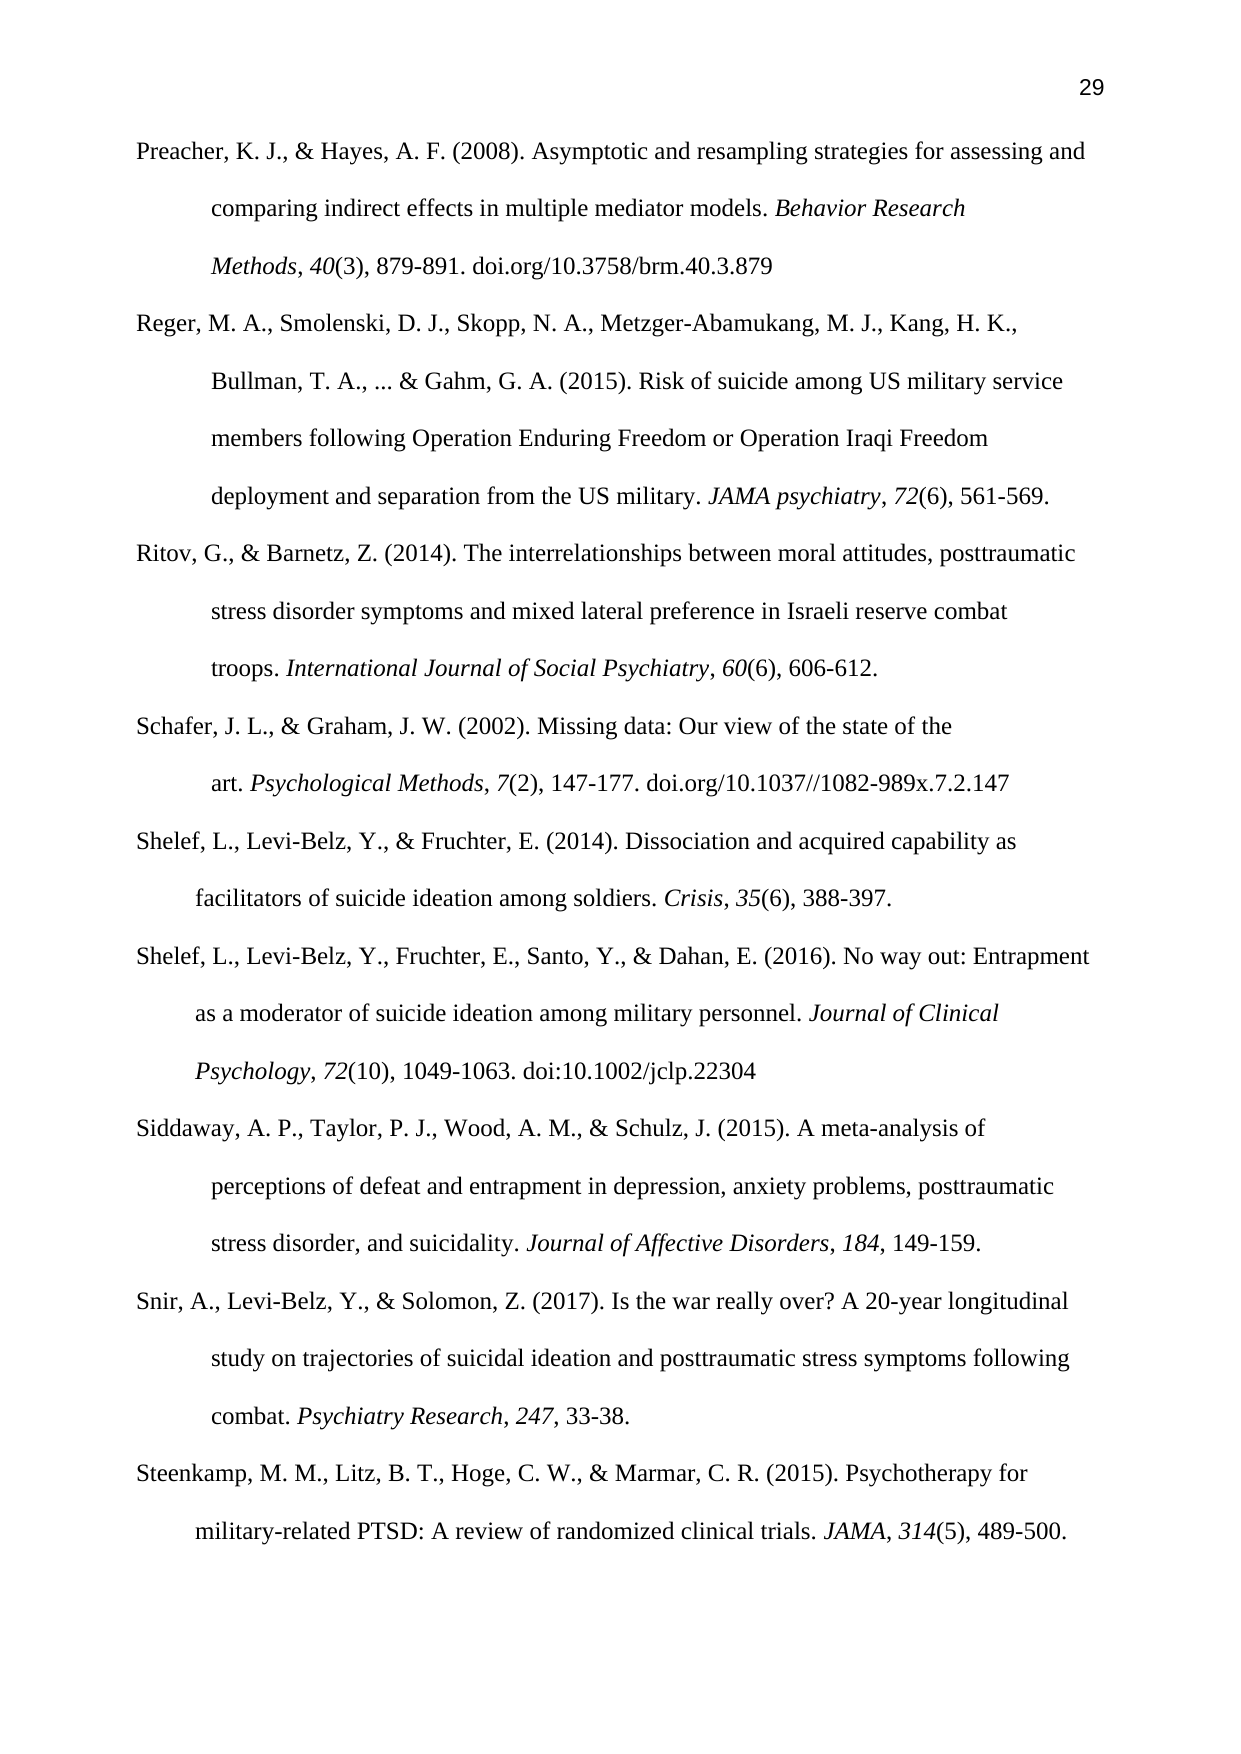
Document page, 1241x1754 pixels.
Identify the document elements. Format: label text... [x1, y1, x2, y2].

text Shelef, L., Levi‐Belz, Y., Fruchter, E., Santo, Y., & Dahan, E. (2016). No way out: Entrapment as a moderator of suicide ideation among military personnel. Journal of Clinical Psychology, 72(10), 1049-1063. doi:10.1002/jclp.22304 [136, 941, 1104, 1084]
text Reger, M. A., Smolenski, D. J., Skopp, N. A., Metzger-Abamukang, M. J., Kang, H. K., Bullman, T. A., ... & Gahm, G. A. (2015). Risk of suicide among US military service members following Operation Enduring Freedom or Operation Iraqi Freedom deployment and separation from the US military. JAMA psychiatry, 72(6), 561-569. [136, 308, 1104, 509]
text Snir, A., Levi-Belz, Y., & Solomon, Z. (2017). Is the war really over? A 20-year longitudinal study on trajectories of suicidal ideation and posttraumatic stress symptoms following combat. Psychiatry Research, 247, 33-38. [136, 1286, 1104, 1429]
text Siddaway, A. P., Taylor, P. J., Wood, A. M., & Schulz, J. (2015). A meta-analysis of perceptions of defeat and entrapment in depression, anxiety problems, posttraumatic stress disorder, and suicidality. Journal of Affective Disorders, 184, 149-159. [136, 1113, 1104, 1257]
text Schafer, J. L., & Graham, J. W. (2002). Missing data: Our view of the state of the art. Psychological Methods, 7(2), 147-177. doi.org/10.1037//1082-989x.7.2.147 [136, 711, 1104, 797]
text Steenkamp, M. M., Litz, B. T., Hoge, C. W., & Marmar, C. R. (2015). Psychotherapy for military-related PTSD: A review of randomized clinical trials. JAMA, 314(5), 489-500.‏ [136, 1458, 1104, 1544]
text Ritov, G., & Barnetz, Z. (2014). The interrelationships between moral attitudes, posttraumatic stress disorder symptoms and mixed lateral preference in Israeli reserve combat troops. International Journal of Social Psychiatry, 60(6), 606-612.‏ [136, 538, 1104, 682]
text Preacher, K. J., & Hayes, A. F. (2008). Asymptotic and resampling strategies for assessing and comparing indirect effects in multiple mediator models. Behavior Research Methods, 40(3), 879-891.‏ doi.org/10.3758/brm.40.3.879 [136, 136, 1104, 279]
text Shelef, L., Levi-Belz, Y., & Fruchter, E. (2014). Dissociation and acquired capability as facilitators of suicide ideation among soldiers. Crisis, 35(6), 388-397. [136, 826, 1104, 912]
